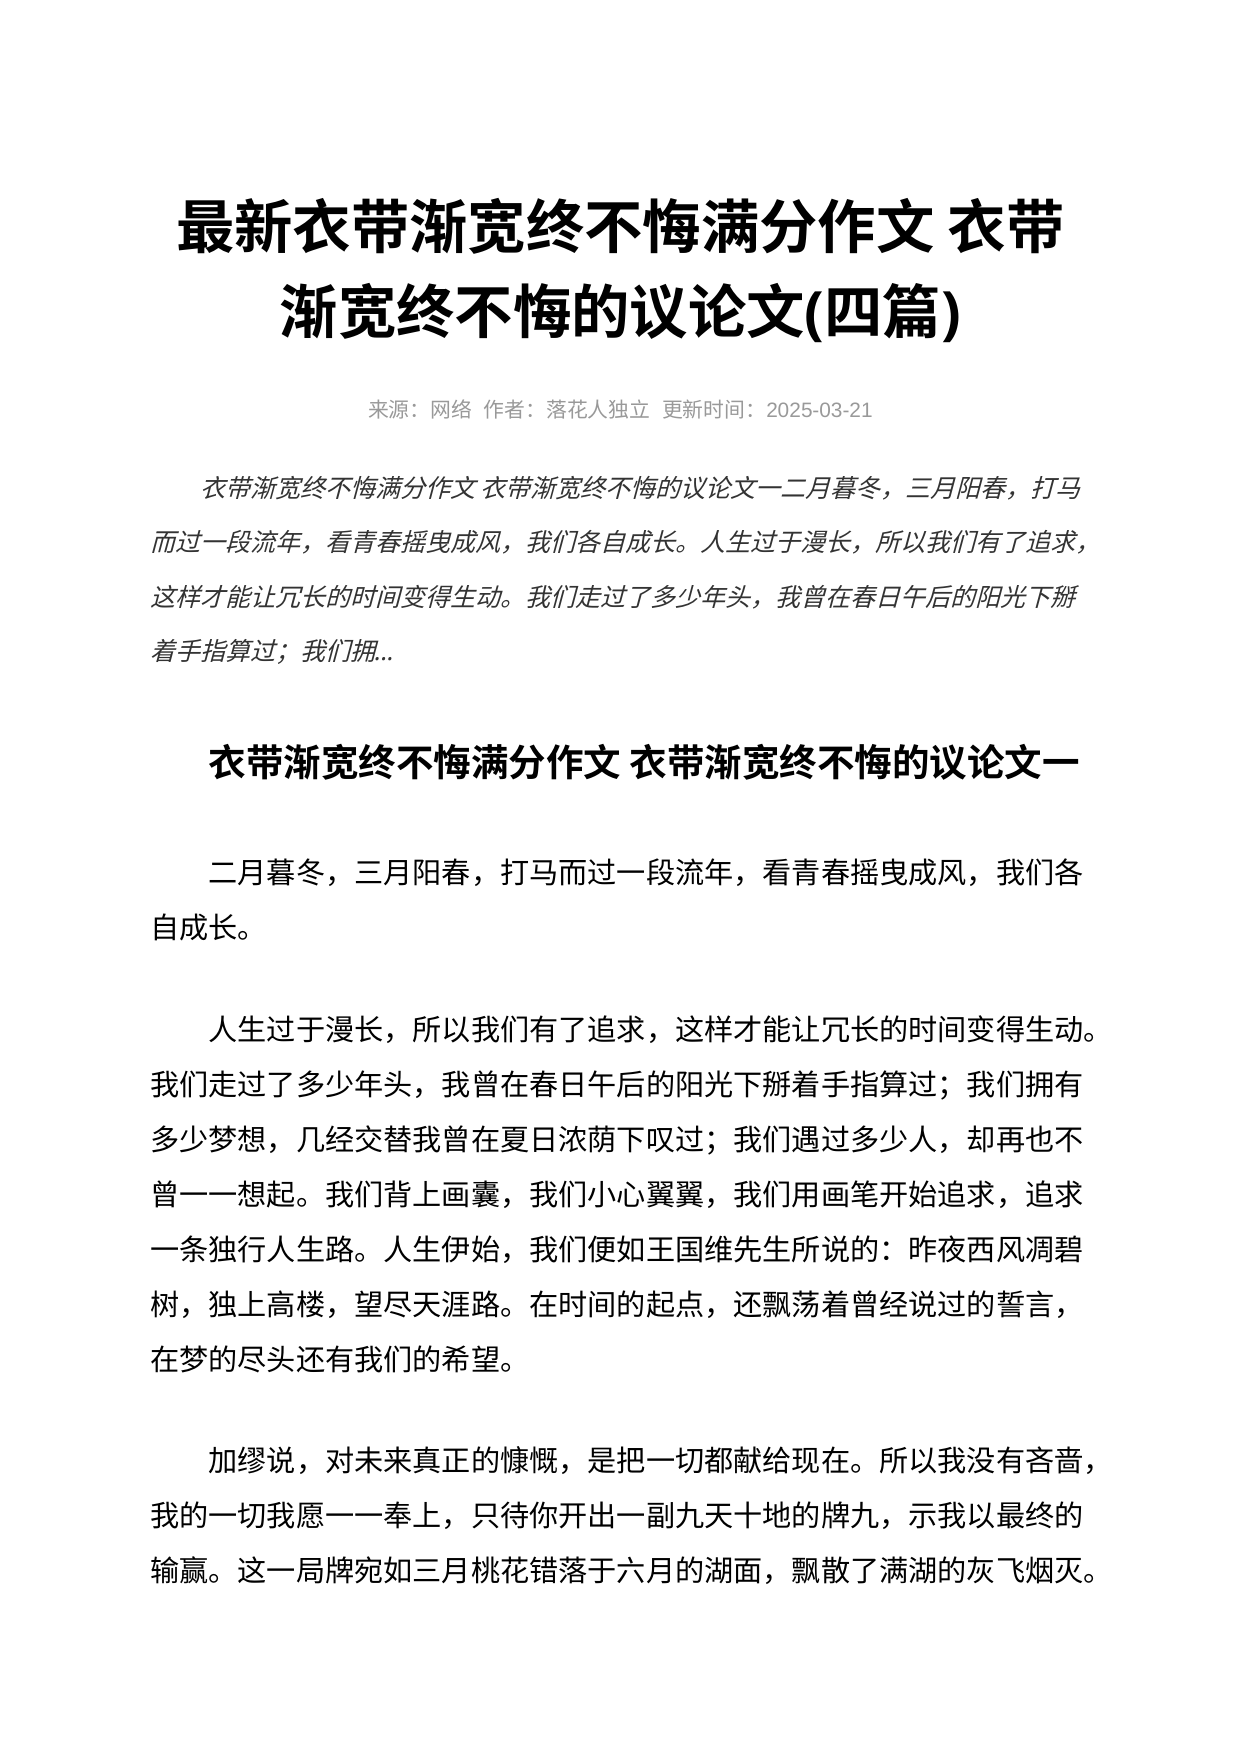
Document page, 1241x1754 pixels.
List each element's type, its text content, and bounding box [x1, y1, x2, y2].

text 来源：网络 作者：落花人独立 更新时间：2025-03-21 [150, 397, 1090, 421]
subtitle 最新衣带渐宽终不悔满分作文 衣带渐宽终不悔的议论文(四篇) [150, 181, 1090, 351]
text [150, 1438, 1090, 1590]
text 人生过于漫长，所以我们有了追求，这样才能让冗长的时间变得生动。我们走过了多少年头，我曾在春日午后的阳光下掰着手指算过；我们拥有多少梦想，几经交替我曾在夏日浓荫下叹过；我们遇过多少人，却再也不曾一一想起。我们背上画囊，我们小心翼翼，我们用画笔开始追求，追求一条独行人生路。人生伊始，我们便如王国维先生所说的：昨夜西风凋碧树，独上高楼，望尽天涯路。在时间的起点，还飘荡着曾经说过的誓言，在梦的尽头还有我们的希望。 [150, 1007, 1090, 1378]
text 二月暮冬，三月阳春，打马而过一段流年，看青春摇曳成风，我们各自成长。 [150, 850, 1090, 947]
text 衣带渐宽终不悔满分作文 衣带渐宽终不悔的议论文一二月暮冬，三月阳春，打马而过一段流年，看青春摇曳成风，我们各自成长。人生过于漫长，所以我们有了追求，这样才能让冗长的时间变得生动。我们走过了多少年头，我曾在春日午后的阳光下掰着手指算过；我们拥... [150, 468, 1090, 668]
text 衣带渐宽终不悔满分作文 衣带渐宽终不悔的议论文一 [150, 733, 1090, 787]
